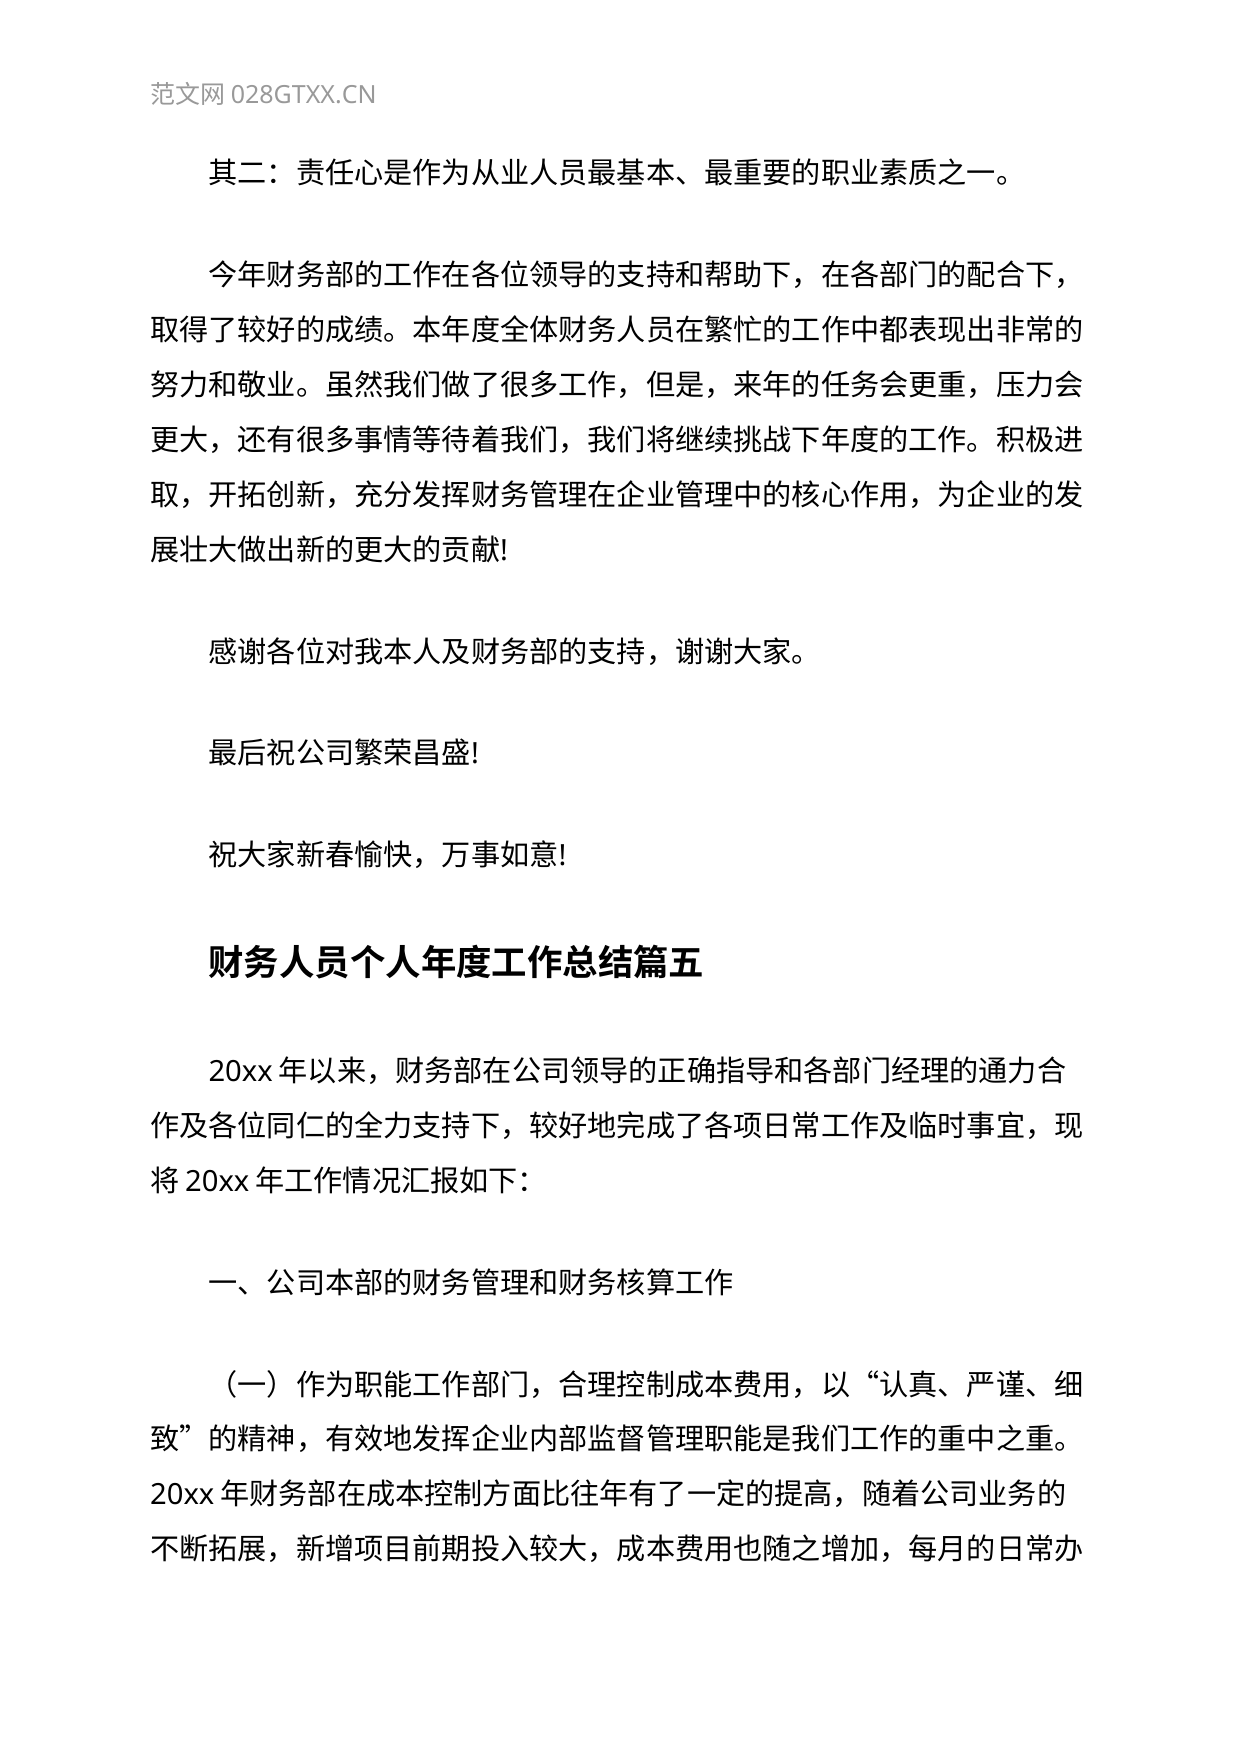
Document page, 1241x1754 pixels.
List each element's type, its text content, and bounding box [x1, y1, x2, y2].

text 祝大家新春愉快，万事如意! [150, 832, 1090, 874]
text 财务人员个人年度工作总结篇五 [150, 934, 1090, 985]
text 今年财务部的工作在各位领导的支持和帮助下，在各部门的配合下，取得了较好的成绩。本年度全体财务人员在繁忙的工作中都表现出非常的努力和敬业。虽然我们做了很多工作，但是，来年的任务会更重，压力会更大，还有很多事情等待着我们，我们将继续挑战下年度的工作。积极进取，开拓创新，充分发挥财务管理在企业管理中的核心作用，为企业的发展壮大做出新的更大的贡献! [150, 252, 1090, 569]
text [150, 1361, 1090, 1568]
text 一、公司本部的财务管理和财务核算工作 [150, 1259, 1090, 1302]
text 其二：责任心是作为从业人员最基本、最重要的职业素质之一。 [150, 150, 1090, 192]
text 20xx年以来，财务部在公司领导的正确指导和各部门经理的通力合作及各位同仁的全力支持下，较好地完成了各项日常工作及临时事宜，现将20xx年工作情况汇报如下： [150, 1047, 1090, 1200]
text 感谢各位对我本人及财务部的支持，谢谢大家。 [150, 628, 1090, 671]
text 最后祝公司繁荣昌盛! [150, 730, 1090, 772]
